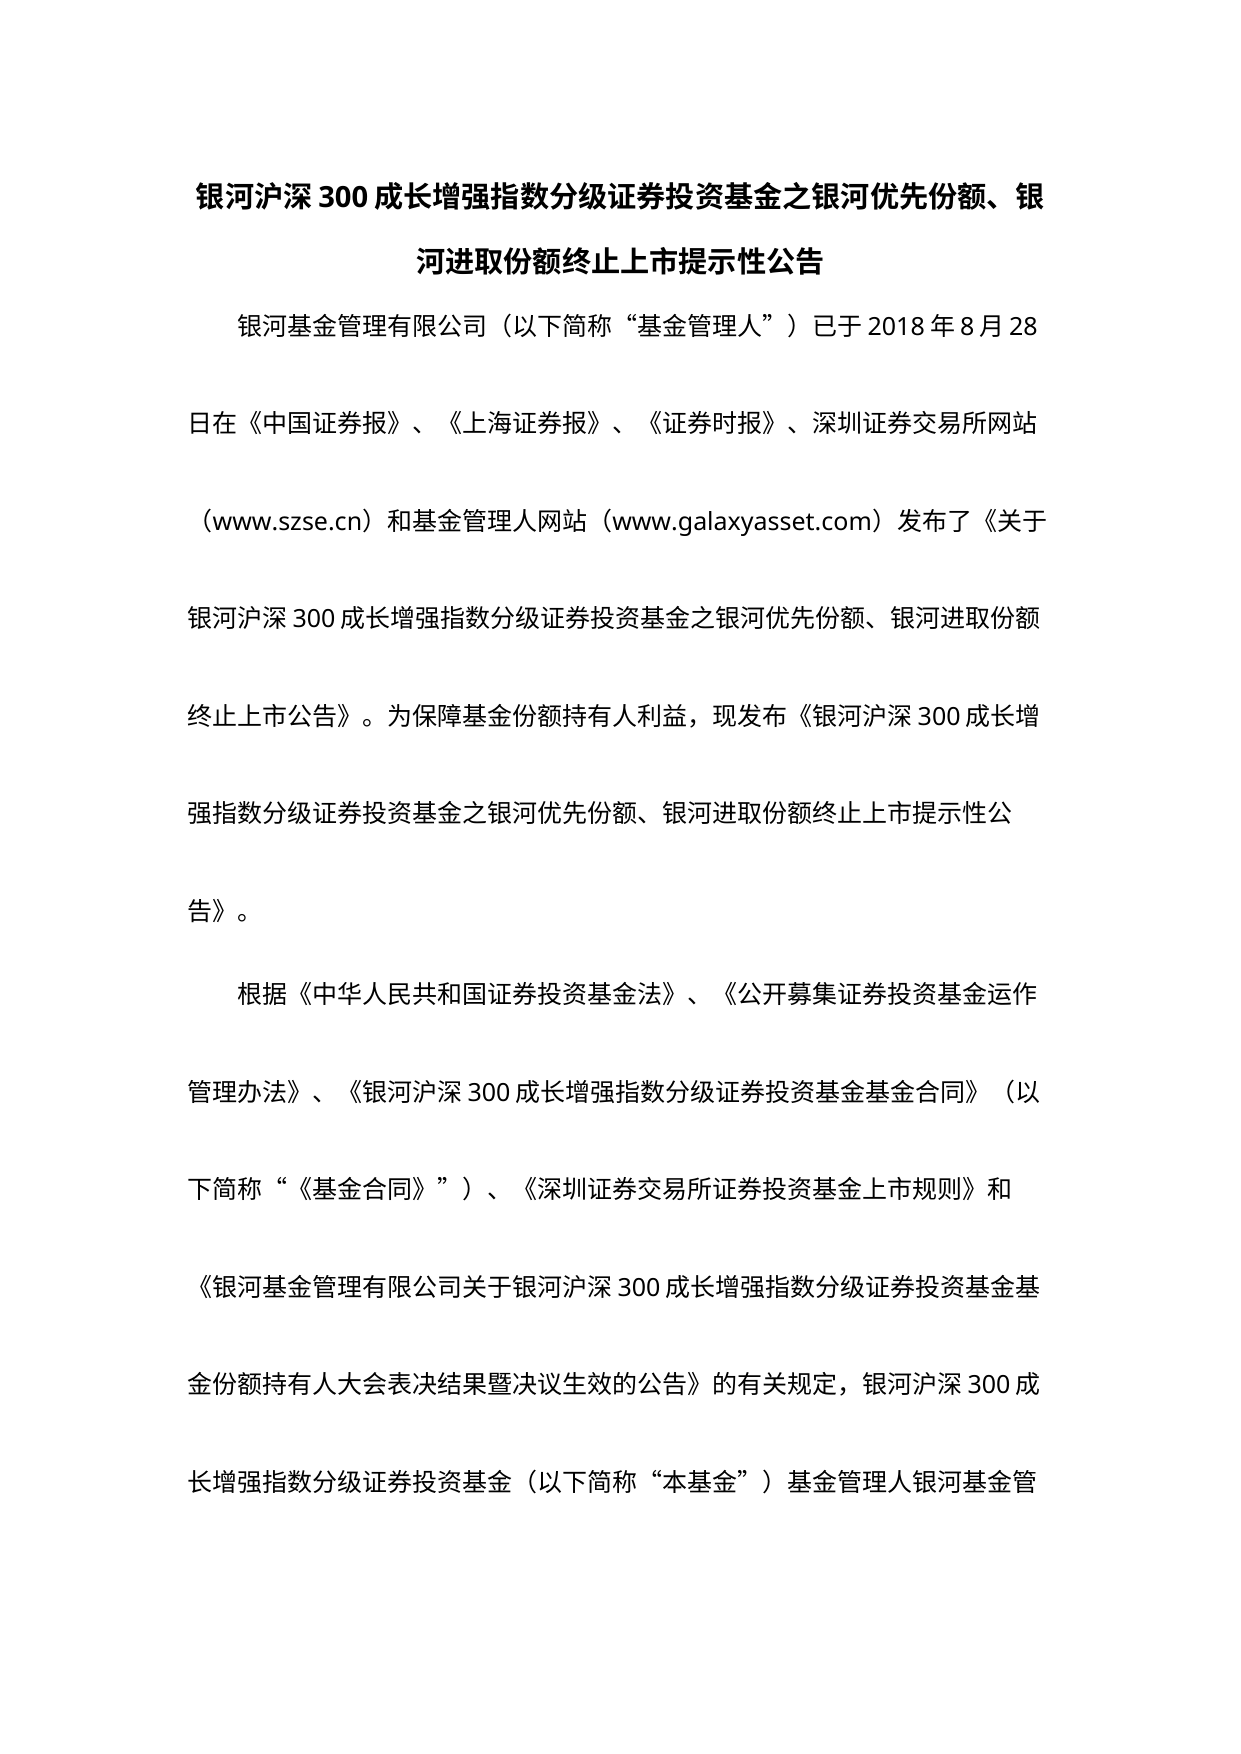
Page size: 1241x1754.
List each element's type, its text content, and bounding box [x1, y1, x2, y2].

text 银河沪深300成长增强指数分级证券投资基金之银河优先份额、银河进取份额终止上市提示性公告 [187, 162, 1053, 292]
text 银河基金管理有限公司（以下简称“基金管理人”）已于2018年8月28日在《中国证券报》、《上海证券报》、《证券时报》、深圳证券交易所网站（www.szse.cn）和基金管理人网站（www.galaxyasset.com）发布了《关于银河沪深300成长增强指数分级证券投资基金之银河优先份额、银河进取份额终止上市公告》。为保障基金份额持有人利益，现发布《银河沪深300成长增强指数分级证券投资基金之银河优先份额、银河进取份额终止上市提示性公告》。 [187, 292, 1053, 942]
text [187, 960, 1053, 1513]
